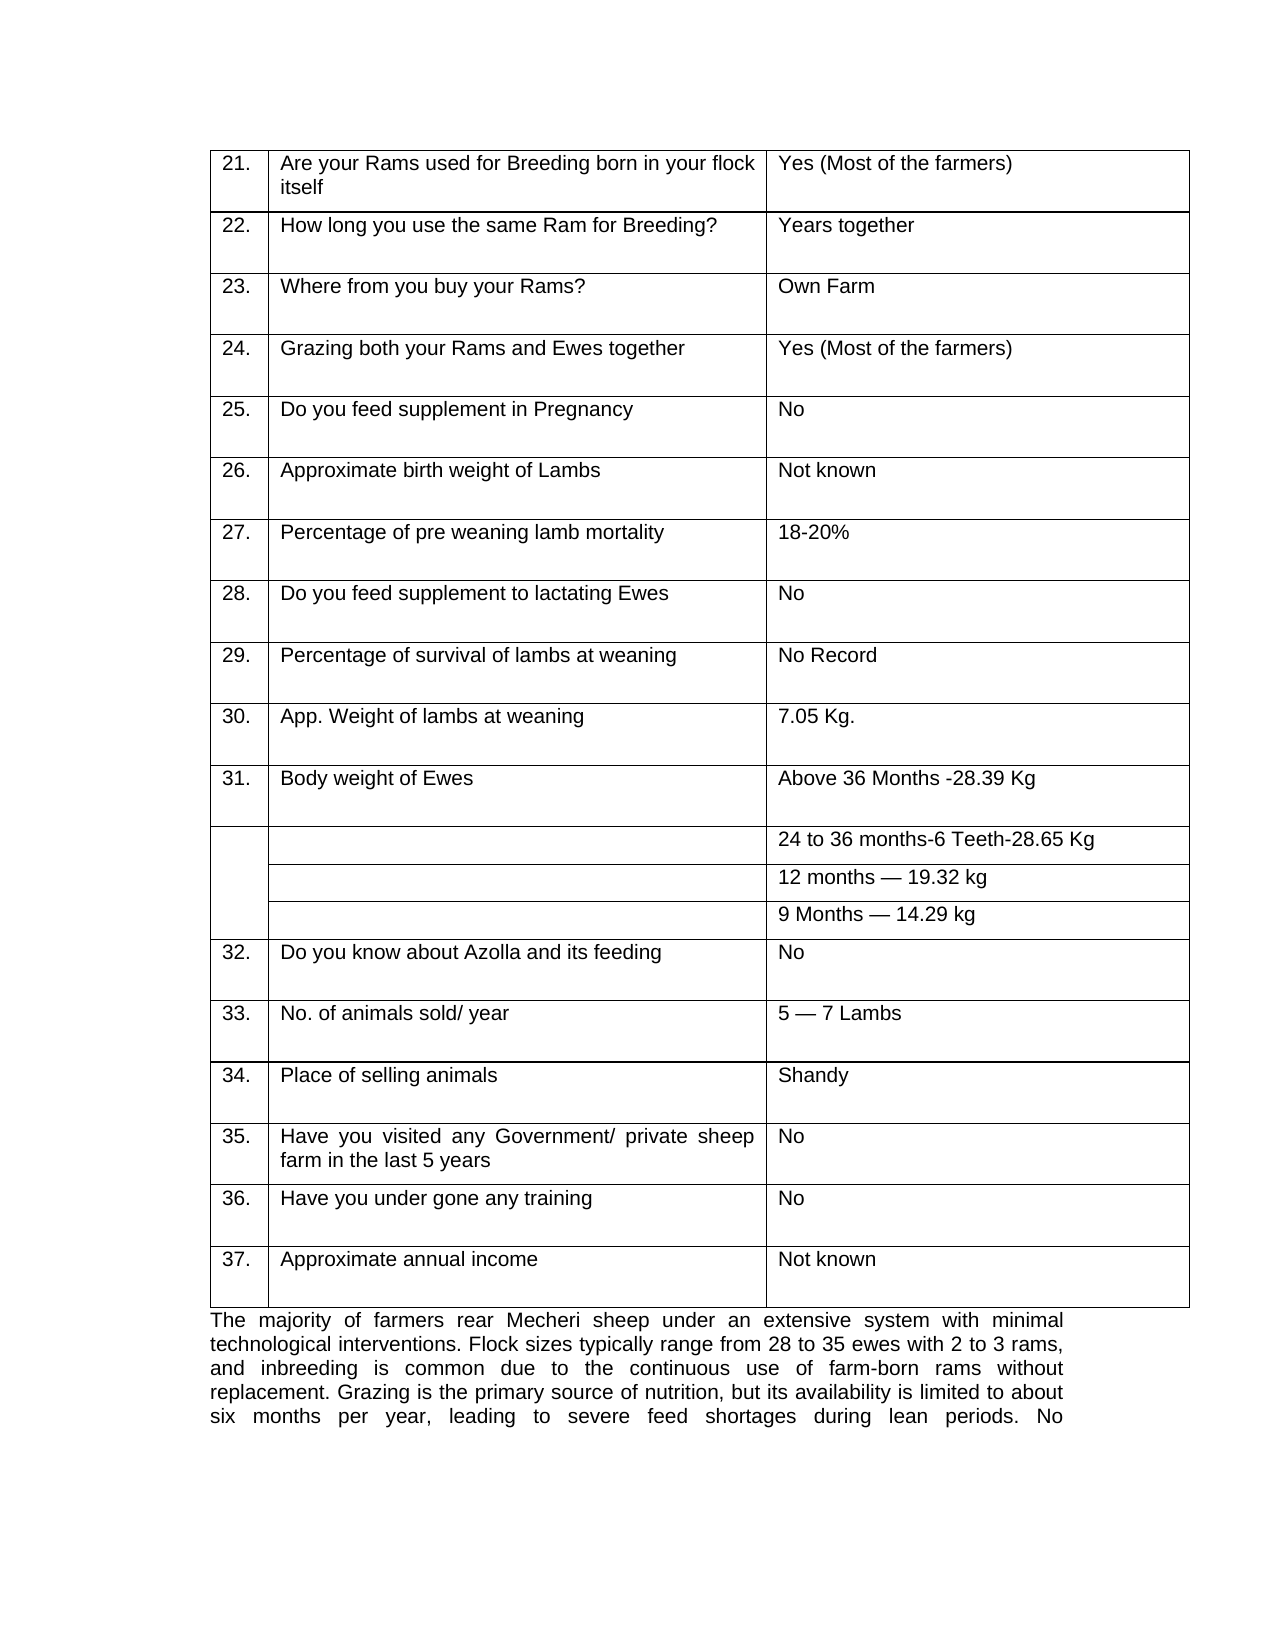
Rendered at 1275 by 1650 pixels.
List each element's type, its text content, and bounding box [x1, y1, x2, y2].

table_cell Body weight of Ewes [269, 766, 766, 826]
table_cell No [767, 1124, 1189, 1184]
table_cell [211, 581, 268, 642]
table_cell Approximate birth weight of Lambs [269, 458, 766, 519]
table_cell No [767, 1185, 1189, 1246]
table_cell 12 months — 19.32 kg [767, 865, 1189, 901]
table_cell [269, 865, 766, 901]
table_cell [211, 940, 268, 1000]
table_cell 7.05 Kg. [767, 704, 1189, 764]
table_cell Percentage of survival of lambs at weaning [269, 643, 766, 703]
table_cell [211, 1001, 268, 1061]
table_cell [211, 213, 268, 273]
table_cell 9 Months — 14.29 kg [767, 902, 1189, 938]
table_cell Grazing both your Rams and Ewes together [269, 335, 766, 396]
table_cell Percentage of pre weaning lamb mortality [269, 520, 766, 580]
table_cell Years together [767, 213, 1189, 273]
table_cell [211, 397, 268, 457]
table_cell [211, 704, 268, 764]
table_cell Not known [767, 1247, 1189, 1307]
table_cell [211, 1185, 268, 1246]
table_cell Have you visited any Government/ private sheep farm in the last 5 years [269, 1124, 766, 1184]
table_cell No [767, 940, 1189, 1000]
table_cell [211, 643, 268, 703]
table_cell Approximate annual income [269, 1247, 766, 1307]
table_cell No [767, 581, 1189, 642]
table_cell Do you feed supplement in Pregnancy [269, 397, 766, 457]
table_cell [211, 1247, 268, 1307]
table_cell Do you feed supplement to lactating Ewes [269, 581, 766, 642]
table_cell [211, 766, 268, 826]
table_cell Have you under gone any training [269, 1185, 766, 1246]
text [210, 1308, 1065, 1428]
table_cell How long you use the same Ram for Breeding? [269, 213, 766, 273]
table_cell No. of animals sold/ year [269, 1001, 766, 1061]
table_cell Place of selling animals [269, 1063, 766, 1123]
table_cell [211, 151, 268, 211]
table_cell Yes (Most of the farmers) [767, 335, 1189, 396]
table_cell 5 — 7 Lambs [767, 1001, 1189, 1061]
table_cell Shandy [767, 1063, 1189, 1123]
table_cell Where from you buy your Rams? [269, 274, 766, 334]
table_cell [211, 520, 268, 580]
table_cell 18-20% [767, 520, 1189, 580]
table_cell [211, 1124, 268, 1184]
table_cell App. Weight of lambs at weaning [269, 704, 766, 764]
table_cell Not known [767, 458, 1189, 519]
table_cell 24 to 36 months-6 Teeth-28.65 Kg [767, 827, 1189, 863]
table_cell [211, 827, 268, 938]
table_cell Above 36 Months -28.39 Kg [767, 766, 1189, 826]
table_cell [211, 458, 268, 519]
table_cell Yes (Most of the farmers) [767, 151, 1189, 211]
table_cell Are your Rams used for Breeding born in your flock itself [269, 151, 766, 211]
table_cell No [767, 397, 1189, 457]
table_cell Own Farm [767, 274, 1189, 334]
table_cell No Record [767, 643, 1189, 703]
table_cell [269, 827, 766, 863]
table_cell [211, 335, 268, 396]
table_cell Do you know about Azolla and its feeding [269, 940, 766, 1000]
table_cell [211, 274, 268, 334]
table_cell [211, 1063, 268, 1123]
table_cell [269, 902, 766, 938]
